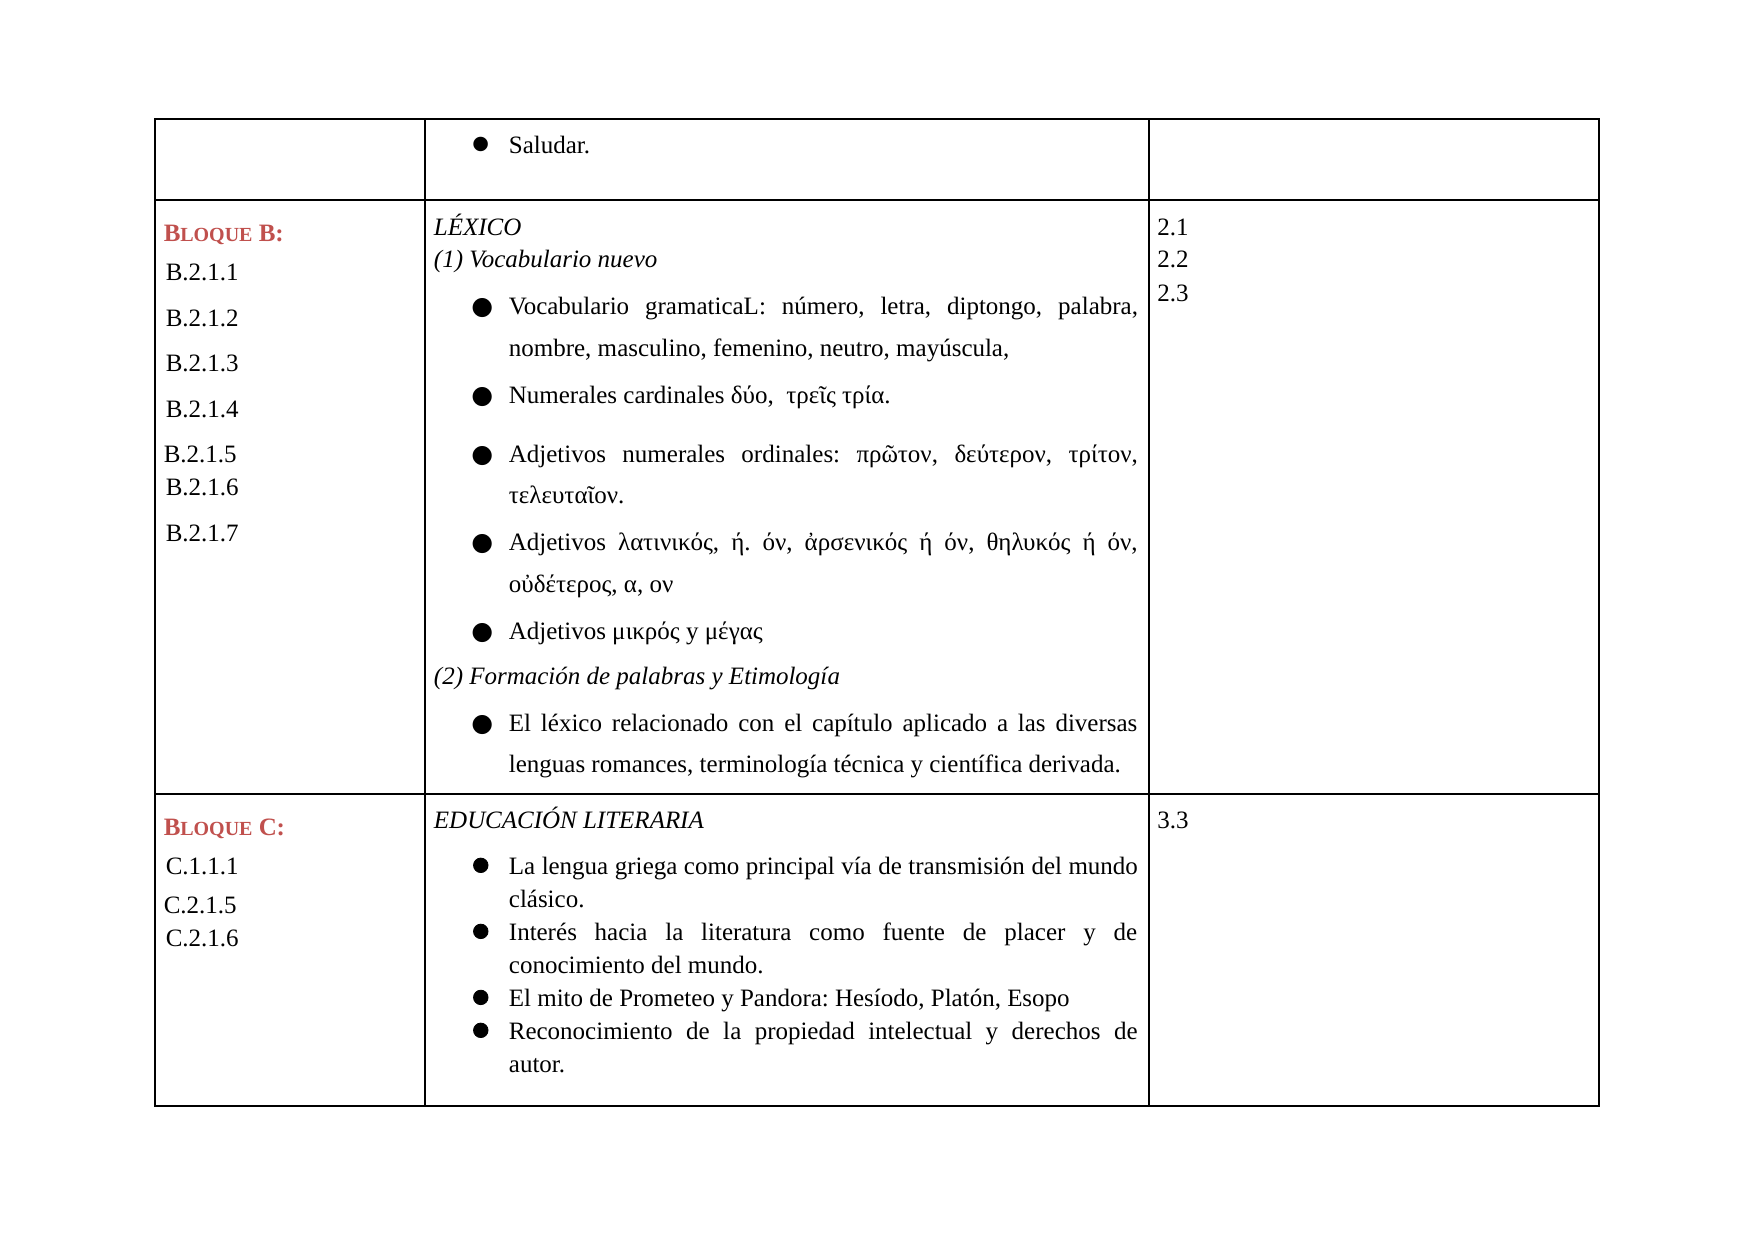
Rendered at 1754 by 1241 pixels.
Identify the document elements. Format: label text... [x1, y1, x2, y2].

table_cell EDUCACIÓN LITERARIA La lengua griega como principal vía de transmisión del mundo clásico. Interés hacia la literatura como fuente de placer y de conocimiento del mundo. El mito de Prometeo y Pandora: Hesíodo, Platón, Esopo Reconocimiento de la propiedad intelectual y derechos de autor. [426, 795, 1148, 1105]
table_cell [426, 120, 1148, 199]
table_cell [1150, 120, 1598, 199]
table_cell Bloque C: C.1.1.1 C.2.1.5 C.2.1.6 [156, 795, 424, 1105]
table_cell LÉXICO (1) Vocabulario nuevo Vocabulario gramaticaL: número, letra, diptongo, palabra, nombre, masculino, femenino, neutro, mayúscula, Numerales cardinales δύο, τρεῖς τρία. Adjetivos numerales ordinales: πρῶτον, δεύτερον, τρίτον, τελευταῖον. Adjetivos λατινικός, ή. όν, ἀρσενικός ή όν, θηλυκός ή όν, οὐδέτερος, α, ον Adjetivos μικρός y μέγας (2) Formación de palabras y Etimología El léxico relacionado con el capítulo aplicado a las diversas lenguas romances, terminología técnica y científica derivada. [426, 201, 1148, 793]
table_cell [156, 120, 424, 199]
table_cell 2.1 2.2 2.3 [1150, 201, 1598, 793]
table_cell 3.3 [1150, 795, 1598, 1105]
table_cell Bloque B: B.2.1.1 B.2.1.2 B.2.1.3 B.2.1.4 B.2.1.5 B.2.1.6 B.2.1.7 [156, 201, 424, 793]
